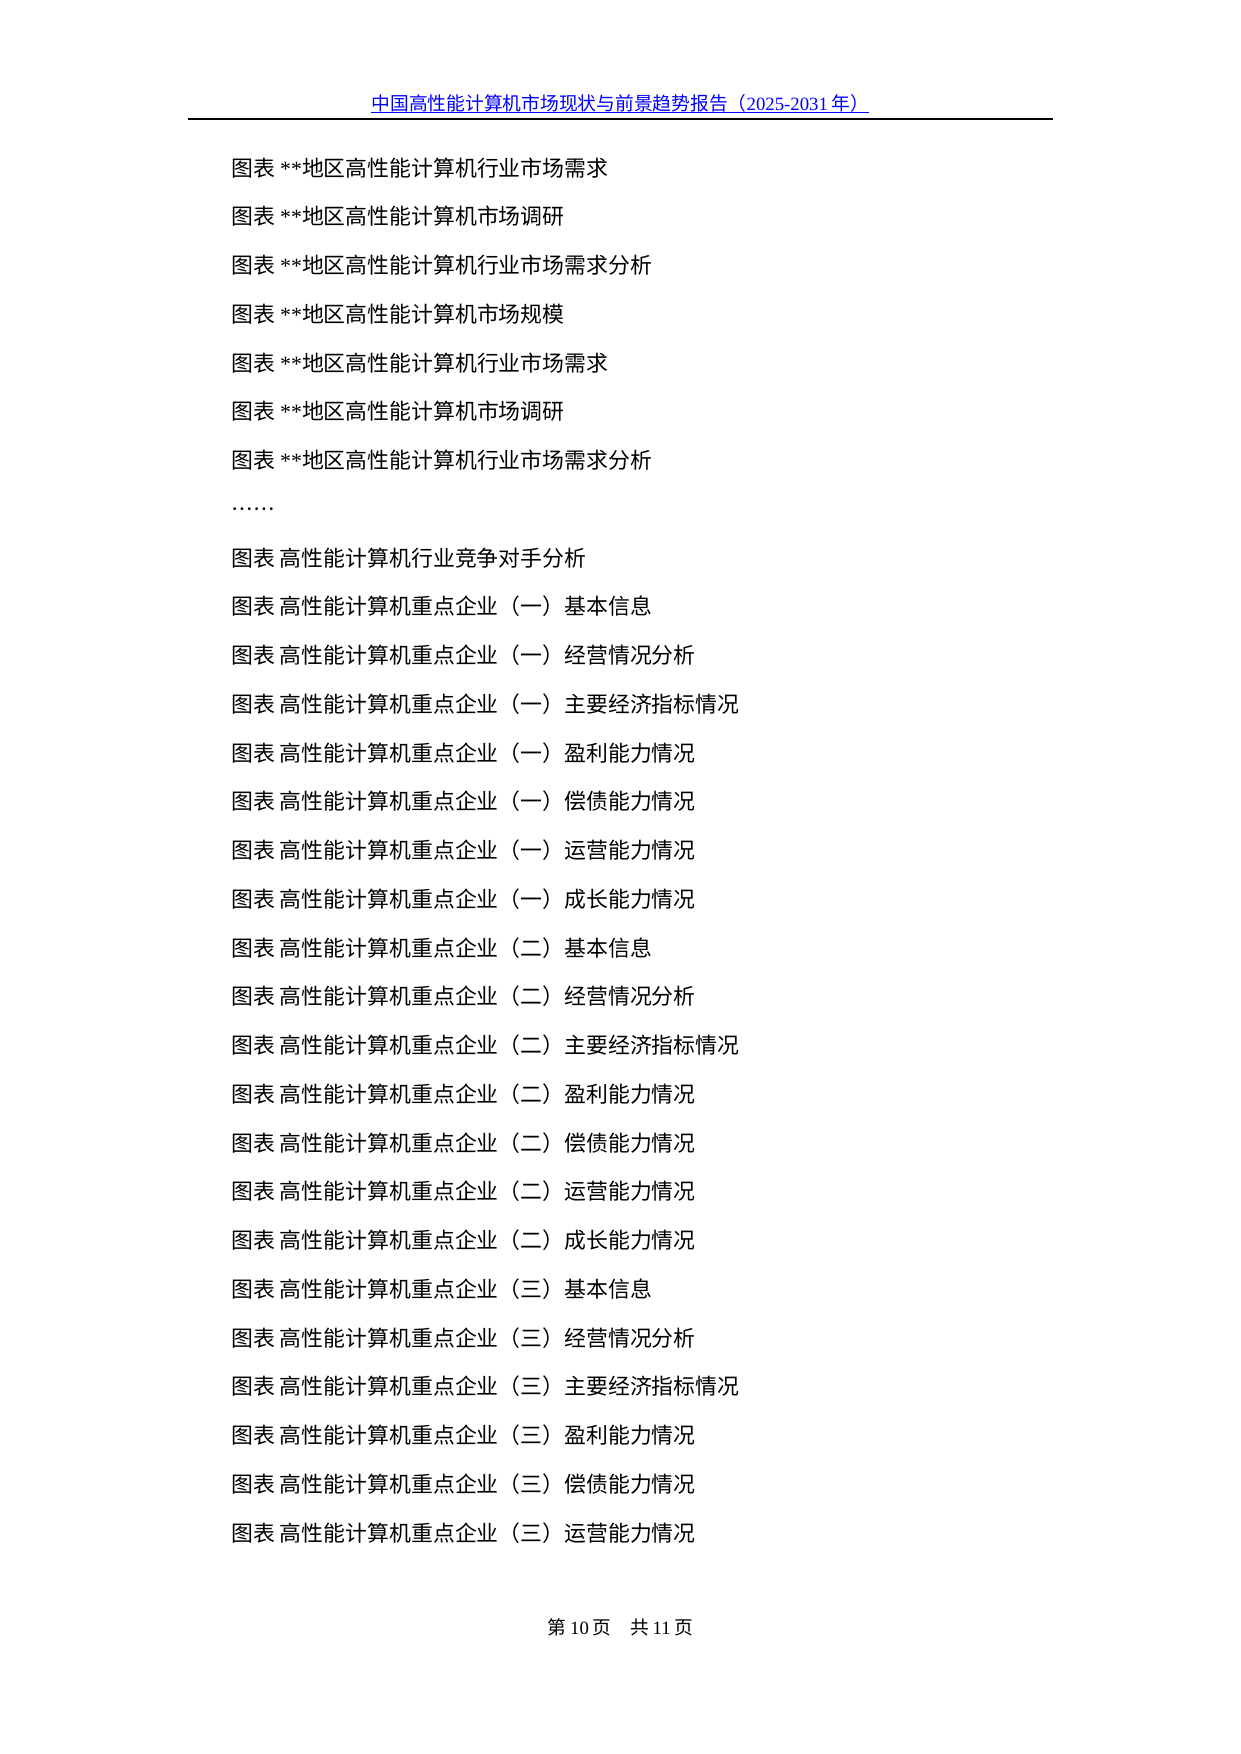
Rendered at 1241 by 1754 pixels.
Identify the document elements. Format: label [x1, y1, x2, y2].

text [187, 150, 1053, 1548]
